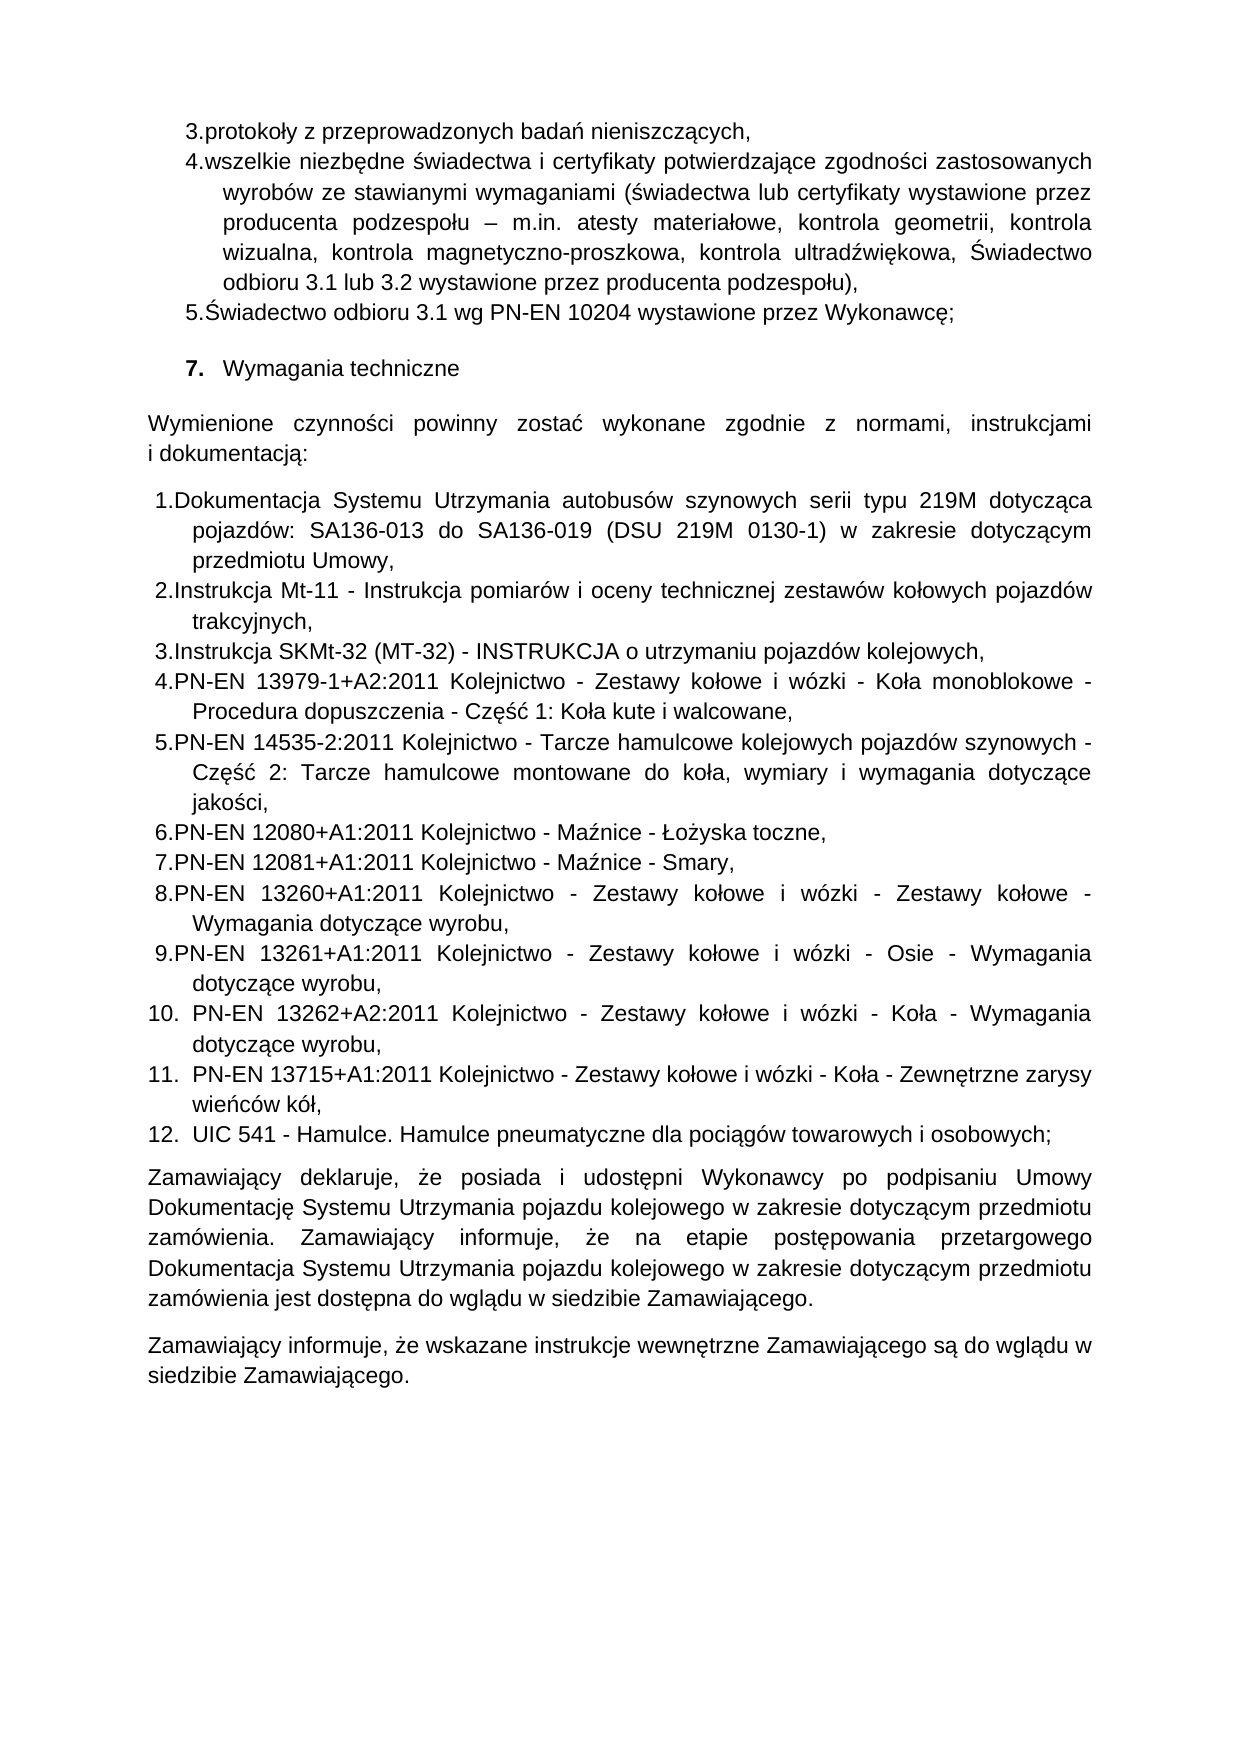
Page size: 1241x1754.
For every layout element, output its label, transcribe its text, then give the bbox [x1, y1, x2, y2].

list wszelkie niezbędne świadectwa i certyfikaty potwierdzające zgodności zastosowanych wyrobów ze stawianymi wymaganiami (świadectwa lub certyfikaty wystawione przez producenta podzespołu – m.in. atesty materiałowe, kontrola geometrii, kontrola wizualna, kontrola magnetyczno-proszkowa, kontrola ultradźwiękowa, Świadectwo odbioru 3.1 lub 3.2 wystawione przez producenta podzespołu), [185, 148, 1092, 296]
list PN-EN 14535-2:2011 Kolejnictwo - Tarcze hamulcowe kolejowych pojazdów szynowych - Część 2: Tarcze hamulcowe montowane do koła, wymiary i wymagania dotyczące jakości, [154, 728, 1092, 815]
list Dokumentacja Systemu Utrzymania autobusów szynowych serii typu 219M dotycząca pojazdów: SA136-013 do SA136-019 (DSU 219M 0130-1) w zakresie dotyczącym przedmiotu Umowy, [154, 487, 1092, 574]
list UIC 541 - Hamulce. Hamulce pneumatyczne dla pociągów towarowych i osobowych; [148, 1121, 1092, 1148]
list PN-EN 12080+A1:2011 Kolejnictwo - Maźnice - Łożyska toczne, [154, 819, 1092, 846]
list PN-EN 13261+A1:2011 Kolejnictwo - Zestawy kołowe i wózki - Osie - Wymagania dotyczące wyrobu, [154, 940, 1092, 997]
list Świadectwo odbioru 3.1 wg PN-EN 10204 wystawione przez Wykonawcę; [185, 299, 1092, 326]
list protokoły z przeprowadzonych badań nieniszczących, [185, 118, 1092, 144]
list Instrukcja SKMt-32 (MT-32) - INSTRUKCJA o utrzymaniu pojazdów kolejowych, [154, 638, 1092, 664]
text Wymienione czynności powinny zostać wykonane zgodnie z normami, instrukcjami i dokumentacją: [148, 410, 1092, 466]
list Wymagania techniczne [185, 354, 1092, 381]
list PN-EN 12081+A1:2011 Kolejnictwo - Maźnice - Smary, [154, 849, 1092, 876]
list PN-EN 13715+A1:2011 Kolejnictwo - Zestawy kołowe i wózki - Koła - Zewnętrzne zarysy wieńców kół, [148, 1061, 1092, 1117]
list PN-EN 13260+A1:2011 Kolejnictwo - Zestawy kołowe i wózki - Zestawy kołowe - Wymagania dotyczące wyrobu, [154, 879, 1092, 936]
text Zamawiający informuje, że wskazane instrukcje wewnętrzne Zamawiającego są do wglądu w siedzibie Zamawiającego. [148, 1332, 1092, 1388]
text Zamawiający deklaruje, że posiada i udostępni Wykonawcy po podpisaniu Umowy Dokumentację Systemu Utrzymania pojazdu kolejowego w zakresie dotyczącym przedmiotu zamówienia. Zamawiający informuje, że na etapie postępowania przetargowego Dokumentacja Systemu Utrzymania pojazdu kolejowego w zakresie dotyczącym przedmiotu zamówienia jest dostępna do wglądu w siedzibie Zamawiającego. [148, 1164, 1092, 1311]
list PN-EN 13979-1+A2:2011 Kolejnictwo - Zestawy kołowe i wózki - Koła monoblokowe - Procedura dopuszczenia - Część 1: Koła kute i walcowane, [154, 668, 1092, 725]
list Instrukcja Mt-11 - Instrukcja pomiarów i oceny technicznej zestawów kołowych pojazdów trakcyjnych, [154, 577, 1092, 634]
list PN-EN 13262+A2:2011 Kolejnictwo - Zestawy kołowe i wózki - Koła - Wymagania dotyczące wyrobu, [148, 1000, 1092, 1057]
